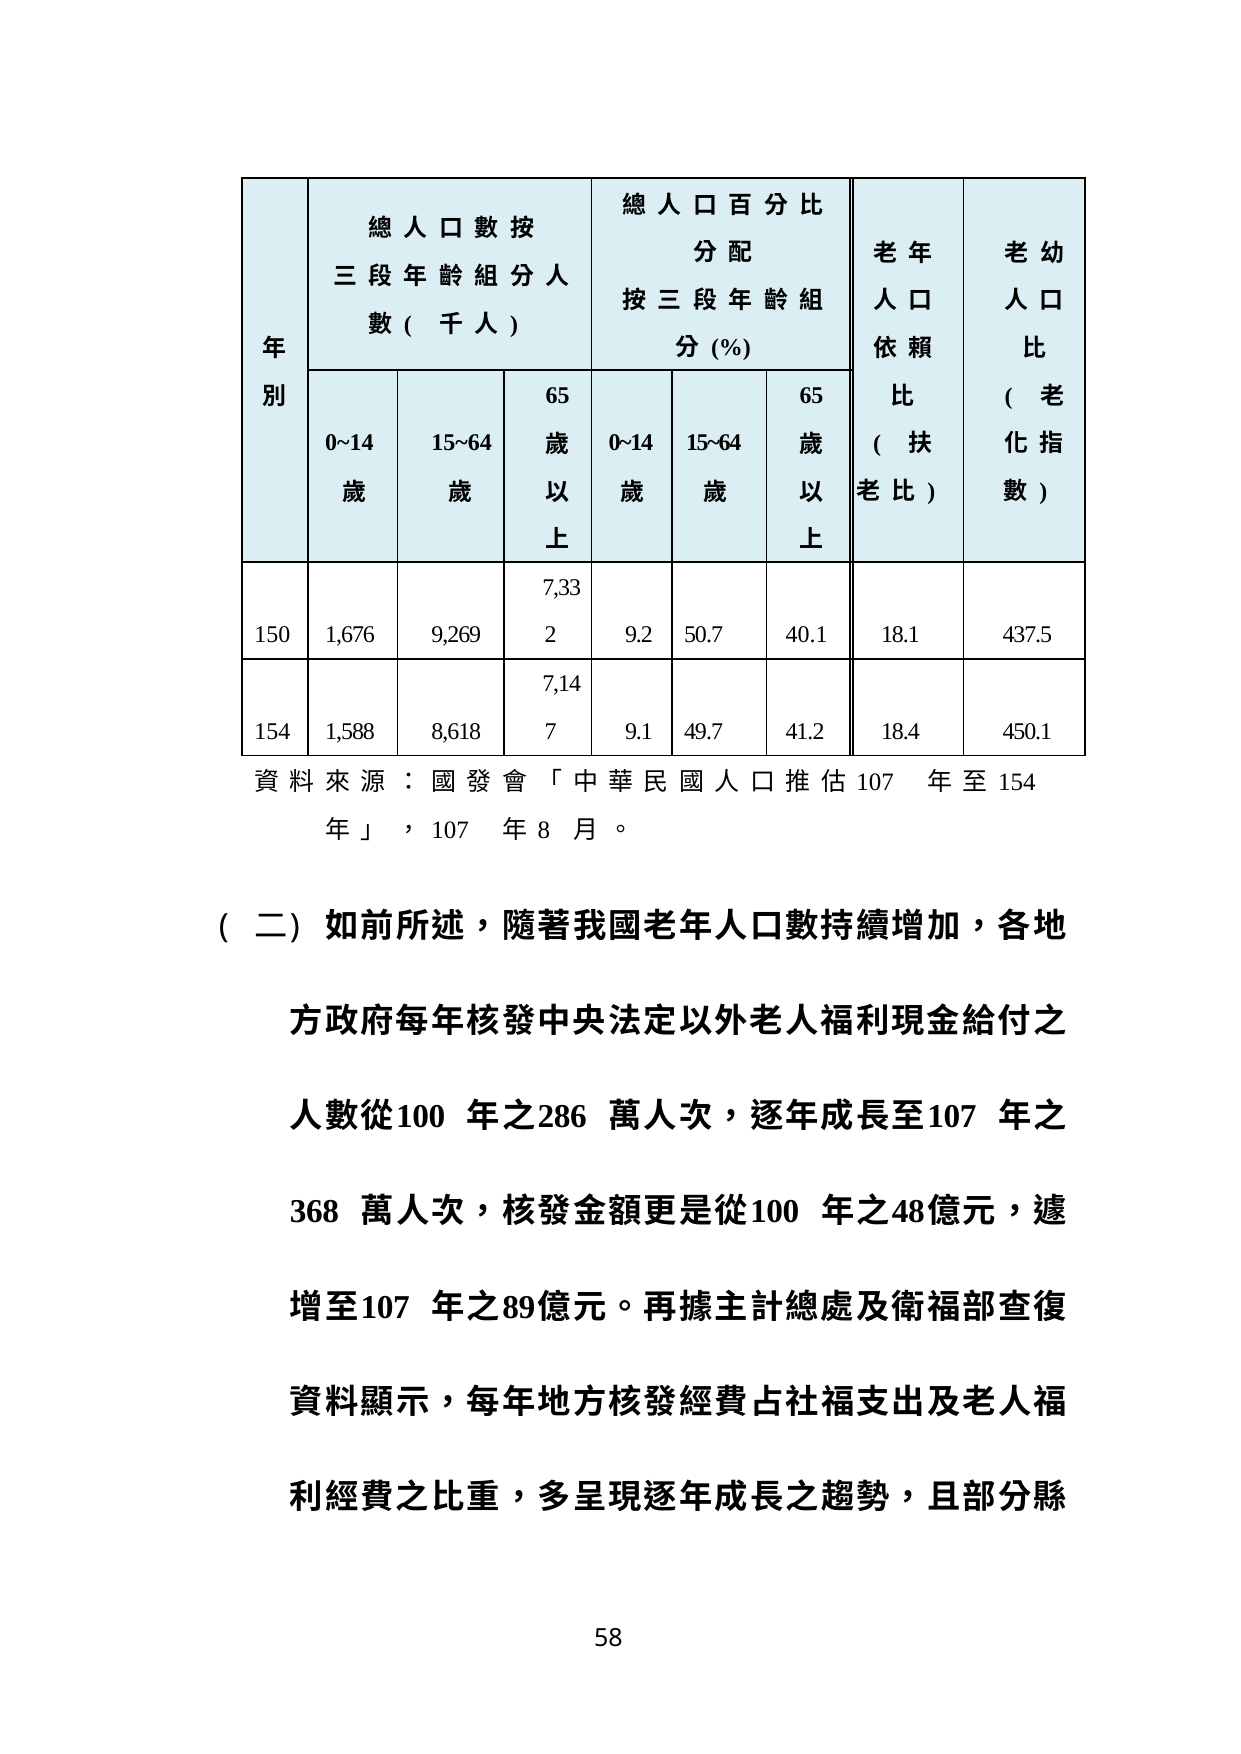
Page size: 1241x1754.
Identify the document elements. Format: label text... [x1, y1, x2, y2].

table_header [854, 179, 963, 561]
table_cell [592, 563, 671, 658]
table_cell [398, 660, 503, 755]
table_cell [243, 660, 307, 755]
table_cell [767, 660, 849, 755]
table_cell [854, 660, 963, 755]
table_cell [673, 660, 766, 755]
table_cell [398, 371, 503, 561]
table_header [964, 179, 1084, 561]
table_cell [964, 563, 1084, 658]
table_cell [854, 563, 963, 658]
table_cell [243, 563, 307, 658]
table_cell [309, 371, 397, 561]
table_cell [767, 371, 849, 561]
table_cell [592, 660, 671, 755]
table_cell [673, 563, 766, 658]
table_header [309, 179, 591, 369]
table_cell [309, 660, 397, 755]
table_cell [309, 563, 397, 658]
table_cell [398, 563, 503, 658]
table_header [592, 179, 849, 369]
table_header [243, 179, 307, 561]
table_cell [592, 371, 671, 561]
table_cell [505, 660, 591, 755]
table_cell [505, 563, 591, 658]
text 資料來源：國發會「中華民國人口推估107年至154年」，107年8月。 [236, 756, 1069, 851]
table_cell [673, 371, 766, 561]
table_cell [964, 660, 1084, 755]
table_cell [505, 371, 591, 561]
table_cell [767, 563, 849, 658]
